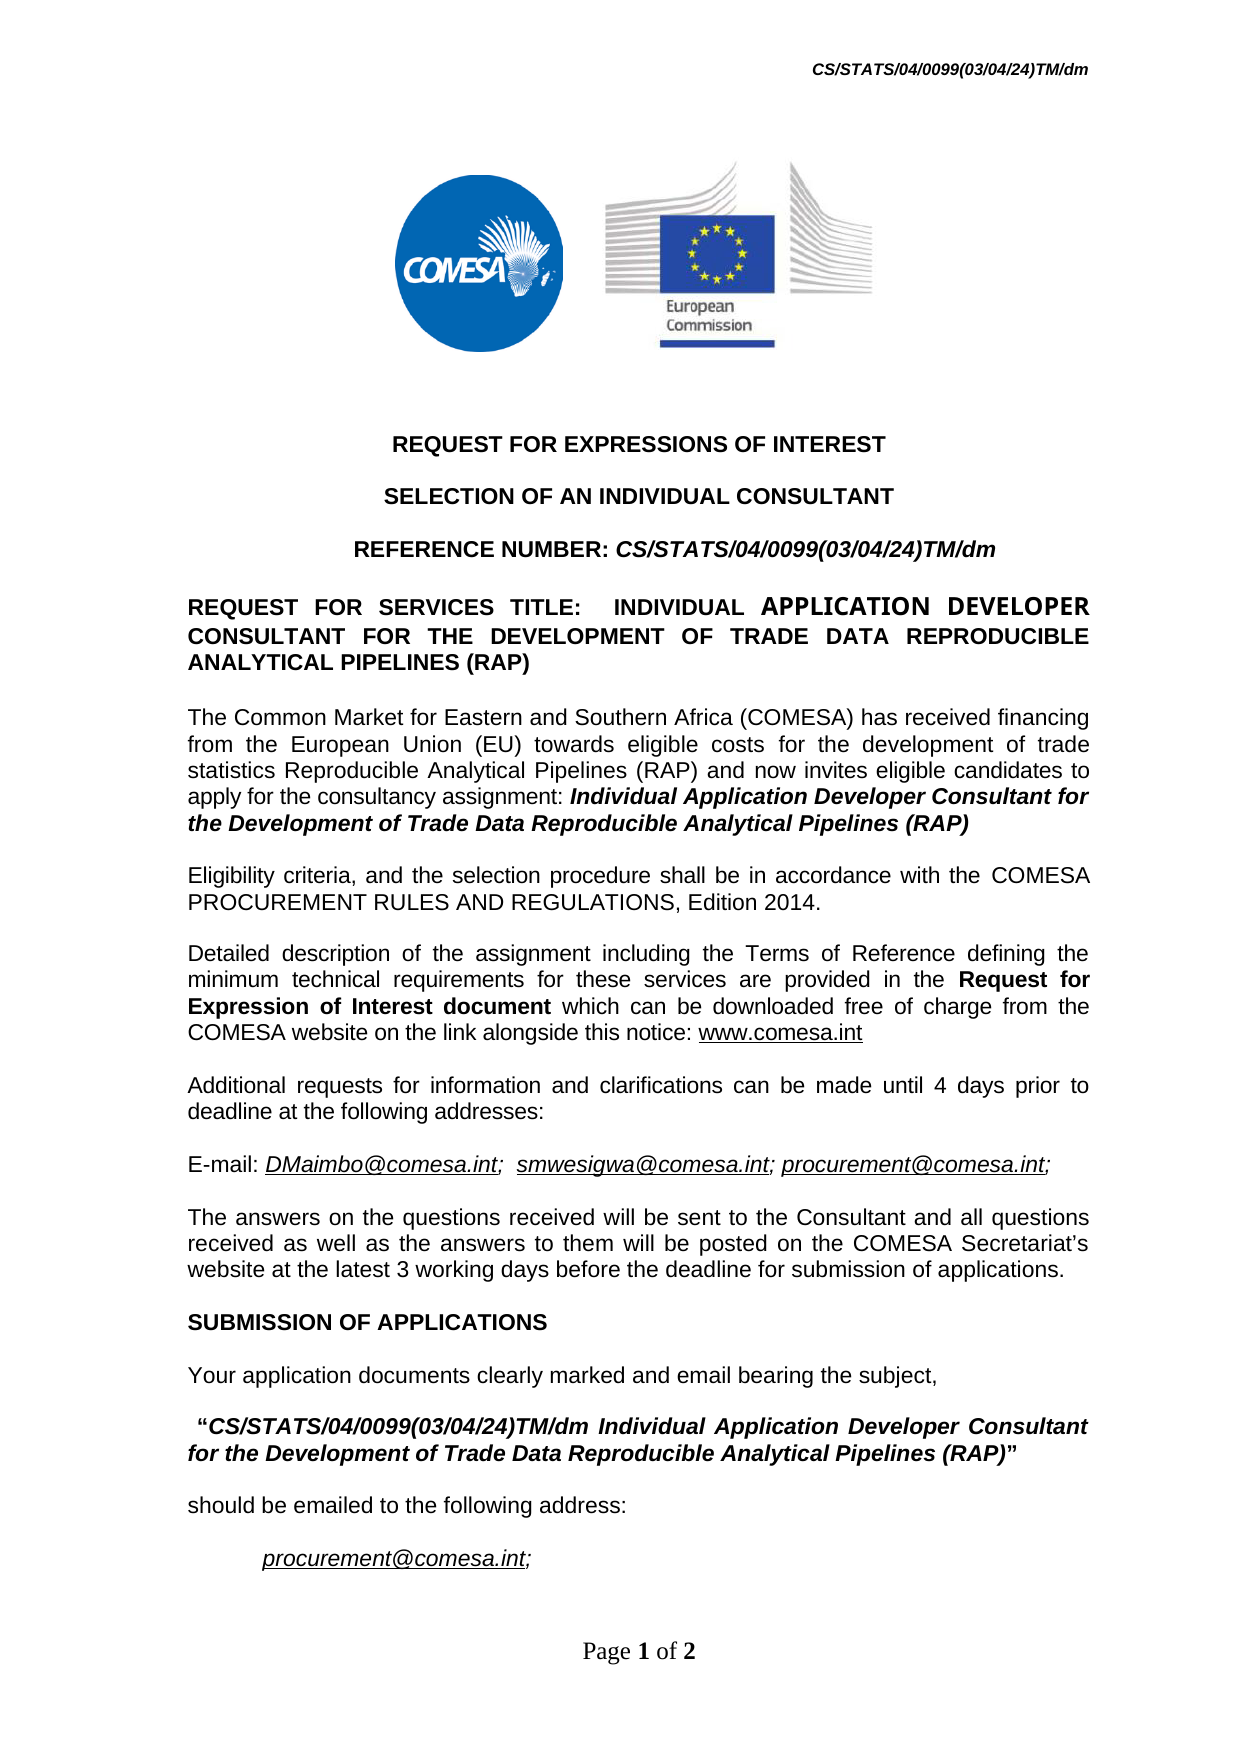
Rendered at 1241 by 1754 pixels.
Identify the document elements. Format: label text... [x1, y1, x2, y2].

text REFERENCE NUMBER: CS/STATS/04/0099(03/04/24)TM/dm [261, 536, 1090, 562]
text “CS/STATS/04/0099(03/04/24)TM/dm Individual Application Developer Consultant for the Development of Trade Data Reproducible Analytical Pipelines (RAP)” [187, 1413, 1090, 1466]
text should be emailed to the following address: [187, 1492, 1090, 1518]
text The answers on the questions received will be sent to the Consultant and all questions received as well as the answers to them will be posted on the COMESA Secretariat’s website at the latest 3 working days before the deadline for submission of applications. [187, 1204, 1090, 1283]
text REQUEST FOR EXPRESSIONS OF INTEREST [187, 431, 1090, 457]
text REQUEST FOR SERVICES TITLE: INDIVIDUAL APPLICATION DEVELOPER CONSULTANT FOR THE DEVELOPMENT OF TRADE DATA REPRODUCIBLE ANALYTICAL PIPELINES (RAP) [187, 589, 1090, 676]
text Detailed description of the assignment including the Terms of Reference defining the minimum technical requirements for these services are provided in the Request for Expression of Interest document which can be downloaded free of charge from the COMESA website on the link alongside this notice: www.comesa.int [187, 940, 1090, 1046]
text Additional requests for information and clarifications can be made until 4 days prior to deadline at the following addresses: [187, 1072, 1090, 1124]
text The Common Market for Eastern and Southern Africa (COMESA) has received financing from the European Union (EU) towards eligible costs for the development of trade statistics Reproducible Analytical Pipelines (RAP) and now invites eligible candidates to apply for the consultancy assignment: Individual Application Developer Consultant for the Development of Trade Data Reproducible Analytical Pipelines (RAP) [187, 704, 1090, 836]
text SELECTION OF AN INDIVIDUAL CONSULTANT [187, 483, 1090, 510]
text Your application documents clearly marked and email bearing the subject, [187, 1362, 1090, 1388]
text SUBMISSION OF APPLICATIONS [187, 1309, 1090, 1335]
text Eligibility criteria, and the selection procedure shall be in accordance with the COMESA PROCUREMENT RULES AND REGULATIONS, Edition 2014. [187, 862, 1090, 915]
text E-mail: DMaimbo@comesa.int; smwesigwa@comesa.int; procurement@comesa.int; [187, 1151, 1090, 1177]
picture [395, 175, 563, 352]
text procurement@comesa.int; [262, 1545, 1090, 1571]
